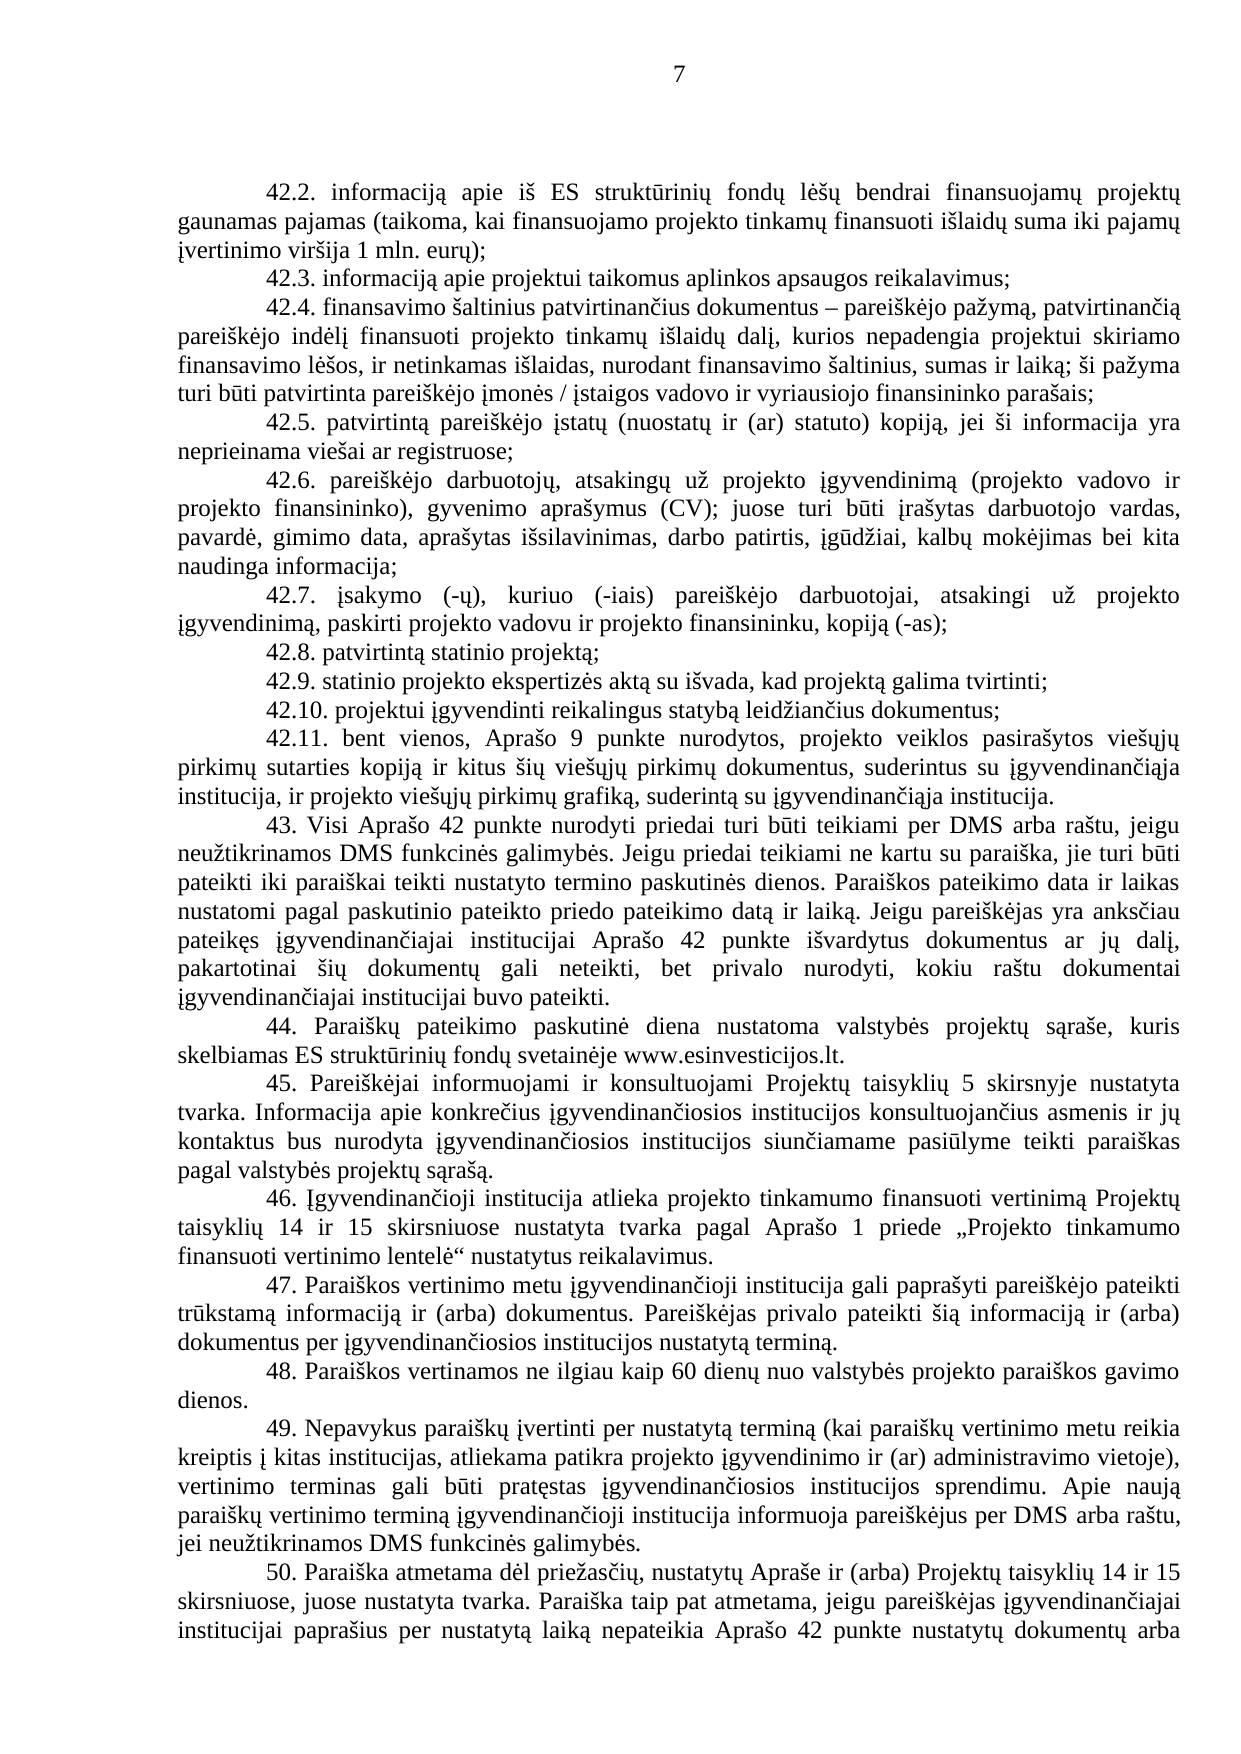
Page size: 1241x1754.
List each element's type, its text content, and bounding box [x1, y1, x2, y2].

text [177, 1557, 1181, 1643]
text 49. Nepavykus paraiškų įvertinti per nustatytą terminą (kai paraiškų vertinimo metu reikia kreiptis į kitas institucijas, atliekama patikra projekto įgyvendinimo ir (ar) administravimo vietoje), vertinimo terminas gali būti pratęstas įgyvendinančiosios institucijos sprendimu. Apie naują paraiškų vertinimo terminą įgyvendinančioji institucija informuoja pareiškėjus per DMS arba raštu, jei neužtikrinamos DMS funkcinės galimybės. [177, 1413, 1181, 1557]
text 44. Paraiškų pateikimo paskutinė diena nustatoma valstybės projektų sąraše, kuris skelbiamas ES struktūrinių fondų svetainėje www.esinvesticijos.lt. [177, 1011, 1181, 1068]
text 42.8. patvirtintą statinio projektą; [177, 637, 1181, 666]
text 48. Paraiškos vertinamos ne ilgiau kaip 60 dienų nuo valstybės projekto paraiškos gavimo dienos. [177, 1356, 1181, 1413]
text 42.7. įsakymo (-ų), kuriuo (-iais) pareiškėjo darbuotojai, atsakingi už projekto įgyvendinimą, paskirti projekto vadovu ir projekto finansininku, kopiją (-as); [177, 580, 1181, 637]
text 42.4. finansavimo šaltinius patvirtinančius dokumentus – pareiškėjo pažymą, patvirtinančią pareiškėjo indėlį finansuoti projekto tinkamų išlaidų dalį, kurios nepadengia projektui skiriamo finansavimo lėšos, ir netinkamas išlaidas, nurodant finansavimo šaltinius, sumas ir laiką; ši pažyma turi būti patvirtinta pareiškėjo įmonės / įstaigos vadovo ir vyriausiojo finansininko parašais; [177, 292, 1181, 407]
text 42.9. statinio projekto ekspertizės aktą su išvada, kad projektą galima tvirtinti; [177, 666, 1181, 695]
text 42.3. informaciją apie projektui taikomus aplinkos apsaugos reikalavimus; [177, 263, 1181, 292]
text 45. Pareiškėjai informuojami ir konsultuojami Projektų taisyklių 5 skirsnyje nustatyta tvarka. Informacija apie konkrečius įgyvendinančiosios institucijos konsultuojančius asmenis ir jų kontaktus bus nurodyta įgyvendinančiosios institucijos siunčiamame pasiūlyme teikti paraiškas pagal valstybės projektų sąrašą. [177, 1068, 1181, 1183]
text 46. Įgyvendinančioji institucija atlieka projekto tinkamumo finansuoti vertinimą Projektų taisyklių 14 ir 15 skirsniuose nustatyta tvarka pagal Aprašo 1 priede „Projekto tinkamumo finansuoti vertinimo lentelė“ nustatytus reikalavimus. [177, 1183, 1181, 1270]
text 42.5. patvirtintą pareiškėjo įstatų (nuostatų ir (ar) statuto) kopiją, jei ši informacija yra neprieinama viešai ar registruose; [177, 407, 1181, 465]
text 42.11. bent vienos, Aprašo 9 punkte nurodytos, projekto veiklos pasirašytos viešųjų pirkimų sutarties kopiją ir kitus šių viešųjų pirkimų dokumentus, suderintus su įgyvendinančiąja institucija, ir projekto viešųjų pirkimų grafiką, suderintą su įgyvendinančiąja institucija. [177, 723, 1181, 810]
text 43. Visi Aprašo 42 punkte nurodyti priedai turi būti teikiami per DMS arba raštu, jeigu neužtikrinamos DMS funkcinės galimybės. Jeigu priedai teikiami ne kartu su paraiška, jie turi būti pateikti iki paraiškai teikti nustatyto termino paskutinės dienos. Paraiškos pateikimo data ir laikas nustatomi pagal paskutinio pateikto priedo pateikimo datą ir laiką. Jeigu pareiškėjas yra anksčiau pateikęs įgyvendinančiajai institucijai Aprašo 42 punkte išvardytus dokumentus ar jų dalį, pakartotinai šių dokumentų gali neteikti, bet privalo nurodyti, kokiu raštu dokumentai įgyvendinančiajai institucijai buvo pateikti. [177, 810, 1181, 1011]
text 42.2. informaciją apie iš ES struktūrinių fondų lėšų bendrai finansuojamų projektų gaunamas pajamas (taikoma, kai finansuojamo projekto tinkamų finansuoti išlaidų suma iki pajamų įvertinimo viršija 1 mln. eurų); [177, 177, 1181, 263]
text 42.6. pareiškėjo darbuotojų, atsakingų už projekto įgyvendinimą (projekto vadovo ir projekto finansininko), gyvenimo aprašymus (CV); juose turi būti įrašytas darbuotojo vardas, pavardė, gimimo data, aprašytas išsilavinimas, darbo patirtis, įgūdžiai, kalbų mokėjimas bei kita naudinga informacija; [177, 465, 1181, 580]
text 47. Paraiškos vertinimo metu įgyvendinančioji institucija gali paprašyti pareiškėjo pateikti trūkstamą informaciją ir (arba) dokumentus. Pareiškėjas privalo pateikti šią informaciją ir (arba) dokumentus per įgyvendinančiosios institucijos nustatytą terminą. [177, 1270, 1181, 1356]
text 42.10. projektui įgyvendinti reikalingus statybą leidžiančius dokumentus; [177, 695, 1181, 723]
